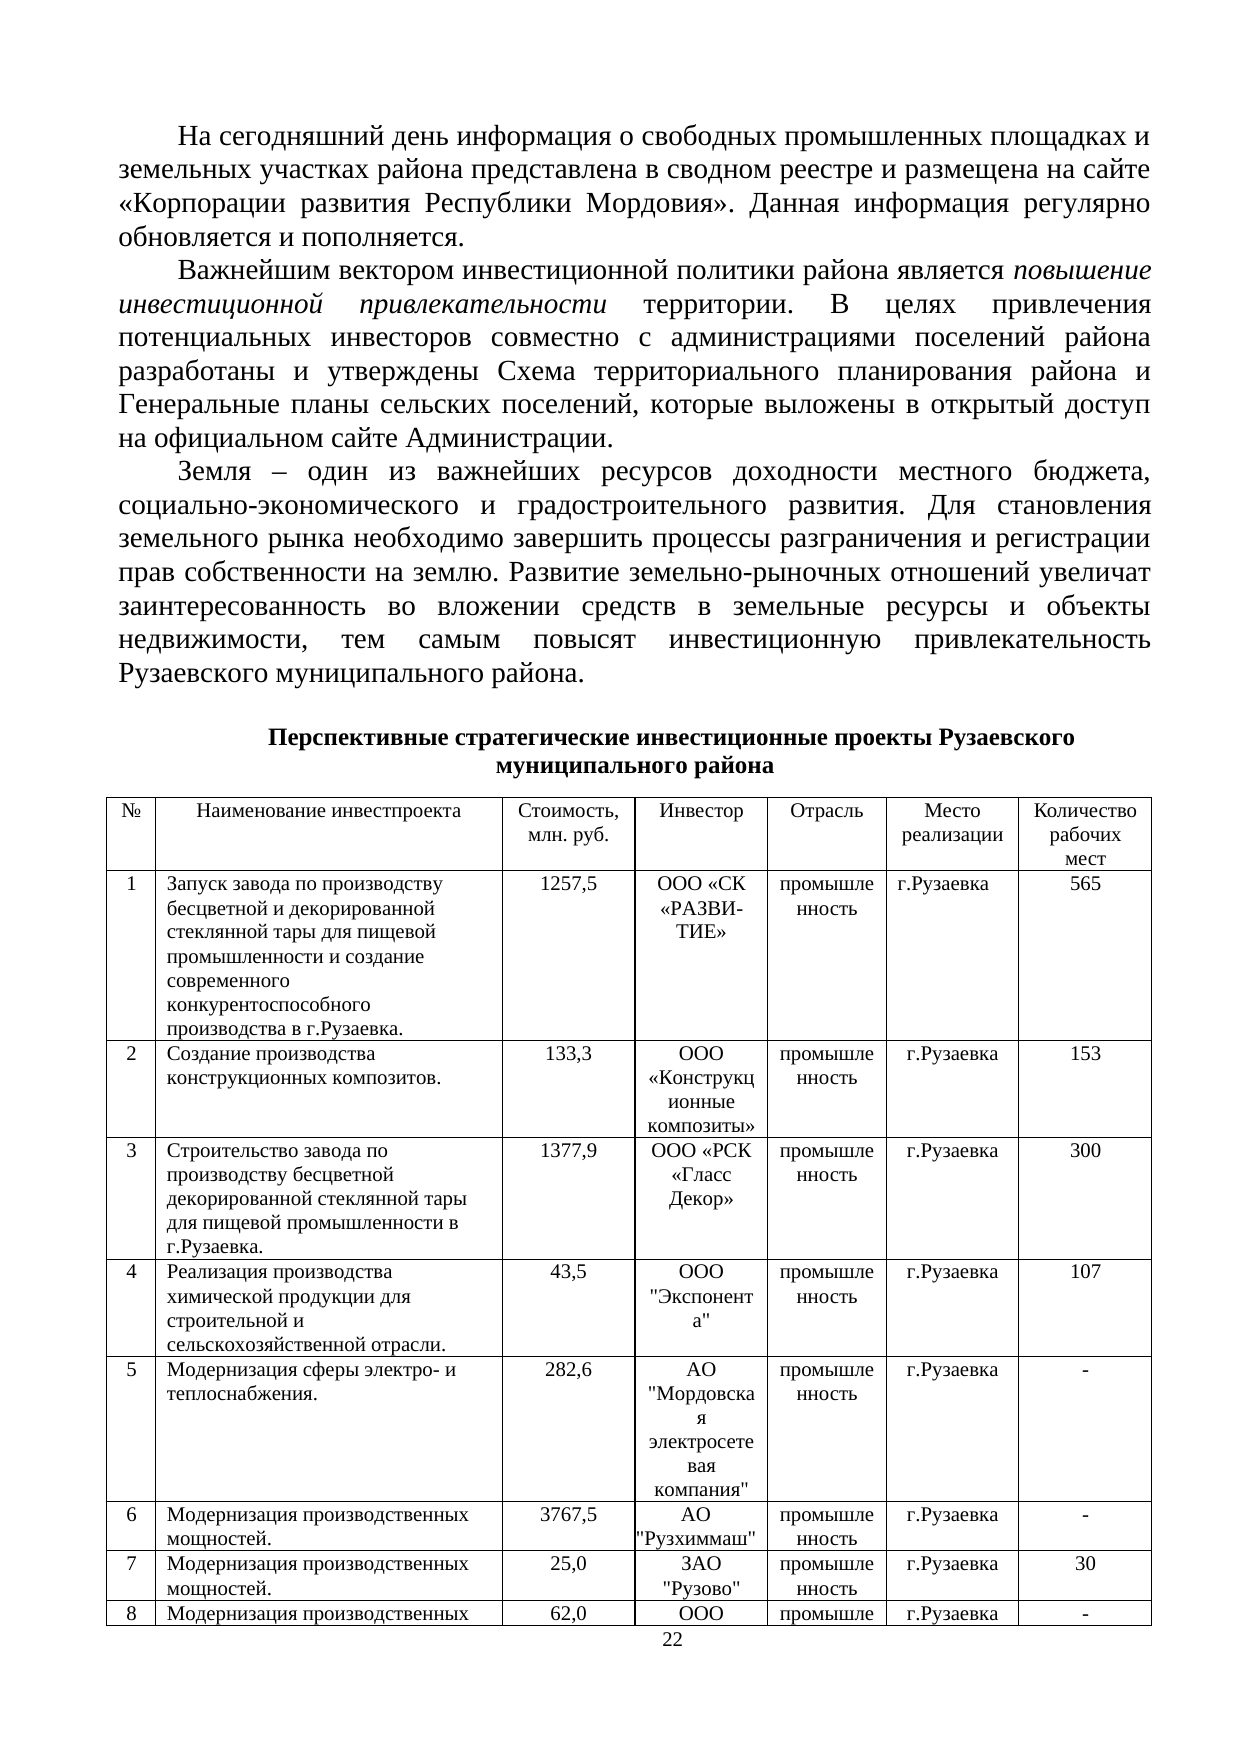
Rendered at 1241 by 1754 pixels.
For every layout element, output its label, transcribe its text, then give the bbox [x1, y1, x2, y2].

table_cell 153 [1019, 1041, 1151, 1137]
table_cell промышленность [768, 1551, 886, 1599]
table_cell 4 [107, 1260, 155, 1356]
table_cell Модернизация сферы электро- и теплоснабжения. [156, 1357, 502, 1501]
table_cell г.Рузаевка [887, 1502, 1018, 1550]
table_cell промышленность [768, 1601, 886, 1624]
table_cell ООО «СК «РАЗВИ-ТИЕ» [636, 871, 767, 1040]
table_cell 565 [1019, 871, 1151, 1040]
table_cell 1 [107, 871, 155, 1040]
table_header Количество рабочих мест [1019, 798, 1151, 870]
table_cell г.Рузаевка [887, 1357, 1018, 1501]
table_cell Запуск завода по производству бесцветной и декорированной стеклянной тары для пищевой промышленности и создание современного конкурентоспособного производства в г.Рузаевка. [156, 871, 502, 1040]
table_cell г.Рузаевка [887, 1138, 1018, 1258]
table_header Место реализации [887, 798, 1018, 870]
table_cell ООО "Экспонента" [636, 1260, 767, 1356]
table_cell промышленность [768, 1138, 886, 1258]
table_cell 6 [107, 1502, 155, 1550]
table_cell 25,0 [503, 1551, 634, 1599]
table_cell 3 [107, 1138, 155, 1258]
table_cell промышленность [768, 1260, 886, 1356]
table_cell ООО «РСК «Гласс Декор» [636, 1138, 767, 1258]
table_cell г.Рузаевка [887, 1551, 1018, 1599]
table_cell 43,5 [503, 1260, 634, 1356]
table_cell Реализация производства химической продукции для строительной и сельскохозяйственной отрасли. [156, 1260, 502, 1356]
table_cell г.Рузаевка [887, 1260, 1018, 1356]
table_cell промышленность [768, 871, 886, 1040]
table_cell 133,3 [503, 1041, 634, 1137]
table_cell 8 [107, 1601, 155, 1624]
table_cell ООО «Конструкционные композиты» [636, 1041, 767, 1137]
table_cell 282,6 [503, 1357, 634, 1501]
table_cell г.Рузаевка [887, 1041, 1018, 1137]
table_cell АО "Рузхиммаш" [636, 1502, 767, 1550]
table_cell промышленность [768, 1357, 886, 1501]
table_cell 30 [1019, 1551, 1151, 1599]
table_cell ЗАО "Рузово" [636, 1551, 767, 1599]
text Земля – один из важнейших ресурсов доходности местного бюджета, социально-экономического и градостроительного развития. Для становления земельного рынка необходимо завершить процессы разграничения и регистрации прав собственности на землю. Развитие земельно-рыночных отношений увеличат заинтересованность во вложении средств в земельные ресурсы и объекты недвижимости, тем самым повысят инвестиционную привлекательность Рузаевского муниципального района. [118, 453, 1152, 688]
table_cell 3767,5 [503, 1502, 634, 1550]
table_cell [156, 1551, 502, 1599]
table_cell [156, 1601, 502, 1624]
table_cell Модернизация производственных мощностей. [156, 1502, 502, 1550]
table_cell промышленность [768, 1041, 886, 1137]
text На сегодняшний день информация о свободных промышленных площадках и земельных участках района представлена в сводном реестре и размещена на сайте «Корпорации развития Республики Мордовия». Данная информация регулярно обновляется и пополняется. [118, 118, 1152, 252]
table_cell - [1019, 1502, 1151, 1550]
table_cell - [1019, 1601, 1151, 1624]
table_cell Строительство завода по производству бесцветной декорированной стеклянной тары для пищевой промышленности в г.Рузаевка. [156, 1138, 502, 1258]
table_cell 2 [107, 1041, 155, 1137]
table_cell 300 [1019, 1138, 1151, 1258]
table_cell 62,0 [503, 1601, 634, 1624]
table_cell АО "Мордовская электросетевая компания" [636, 1357, 767, 1501]
table_cell г.Рузаевка [887, 1601, 1018, 1624]
table_header Инвестор [636, 798, 767, 870]
table_cell 1377,9 [503, 1138, 634, 1258]
table_header № [107, 798, 155, 870]
table_cell 5 [107, 1357, 155, 1501]
text Перспективные стратегические инвестиционные проекты Рузаевского муниципального района [118, 722, 1152, 796]
table_cell - [1019, 1357, 1151, 1501]
table_header Наименование инвестпроекта [156, 798, 502, 870]
table_cell г.Рузаевка [887, 871, 1018, 1040]
table_cell 7 [107, 1551, 155, 1599]
text Важнейшим вектором инвестиционной политики района является повышение инвестиционной привлекательности территории. В целях привлечения потенциальных инвесторов совместно с администрациями поселений района разработаны и утверждены Схема территориального планирования района и Генеральные планы сельских поселений, которые выложены в открытый доступ на официальном сайте Администрации. [118, 252, 1152, 453]
table_cell 107 [1019, 1260, 1151, 1356]
table_header Отрасль [768, 798, 886, 870]
table_cell Создание производства конструкционных композитов. [156, 1041, 502, 1137]
table_cell 1257,5 [503, 871, 634, 1040]
table_cell ООО "Новомилк" [636, 1601, 767, 1624]
table_cell промышленность [768, 1502, 886, 1550]
table_header Стоимость, млн. руб. [503, 798, 634, 870]
